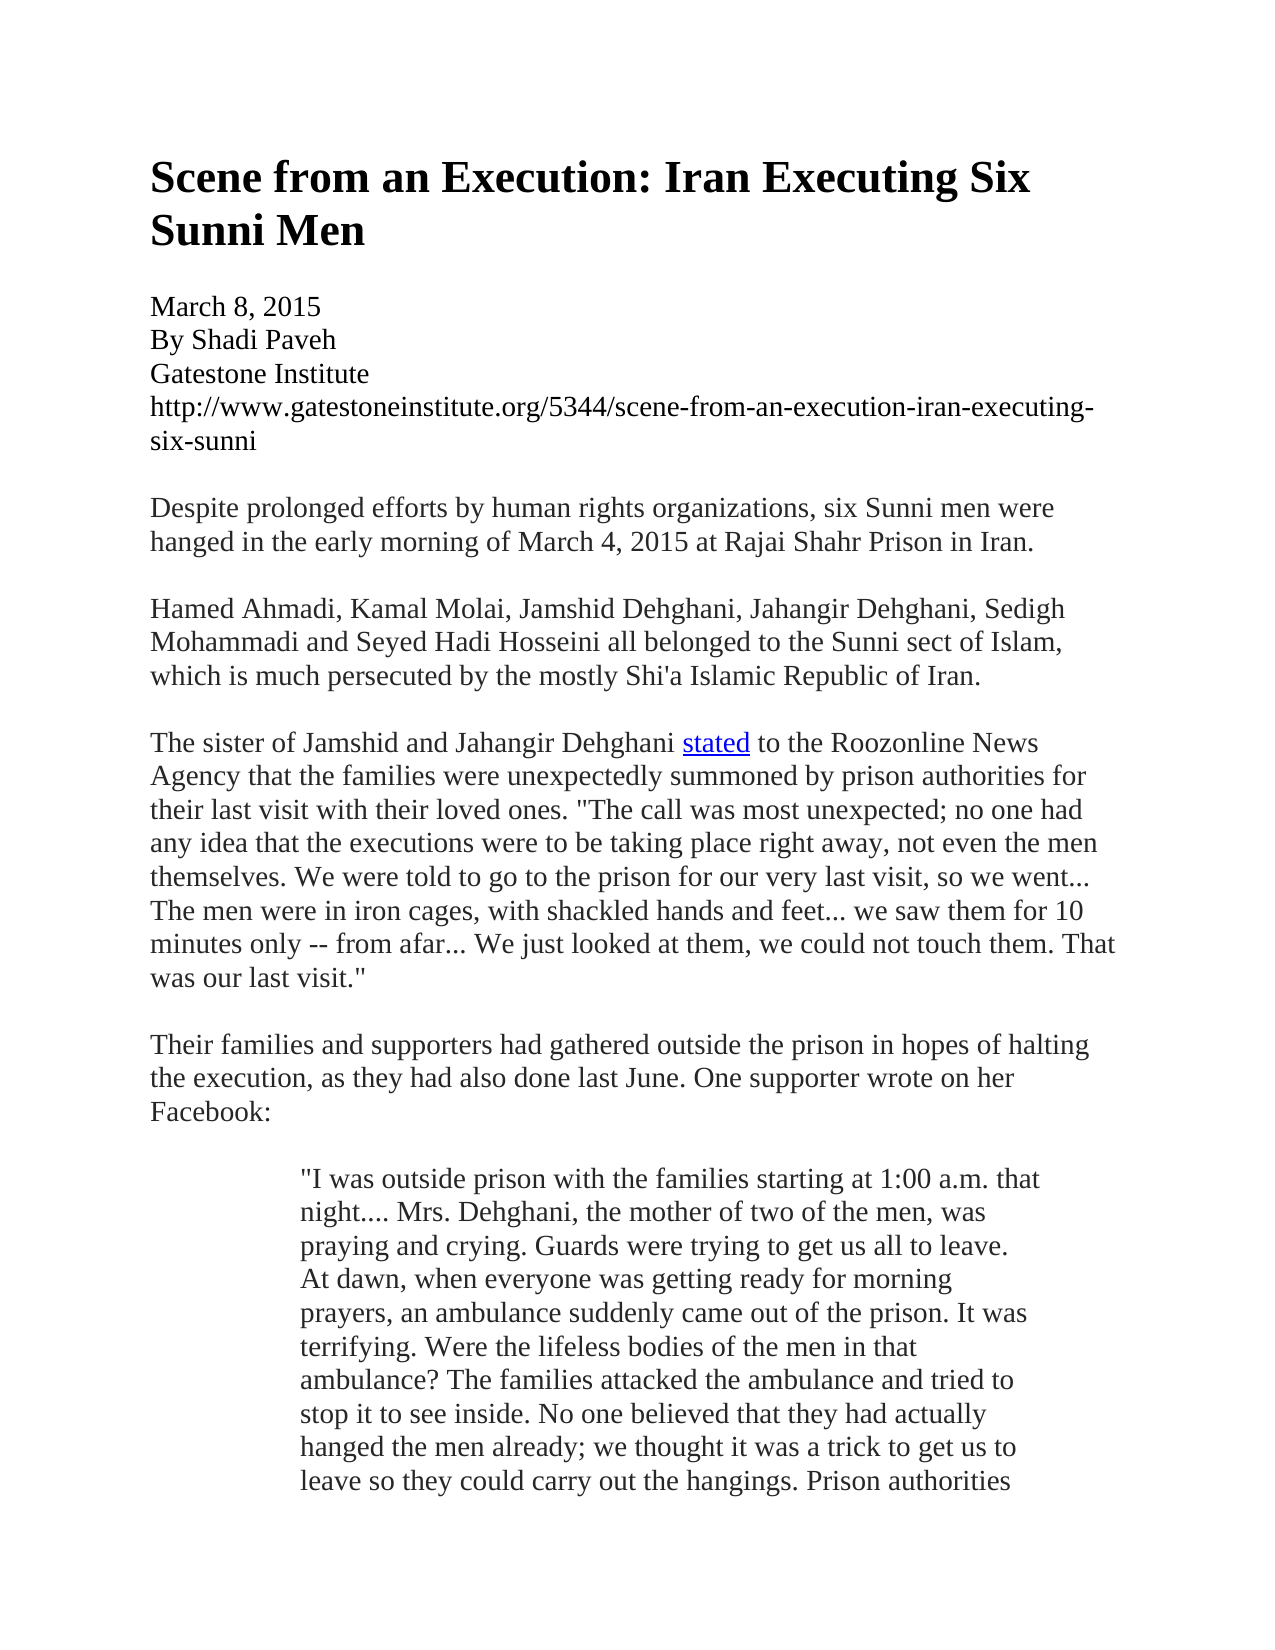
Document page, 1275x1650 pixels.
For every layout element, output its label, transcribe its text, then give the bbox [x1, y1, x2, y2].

text Gatestone Institute [150, 356, 1125, 389]
text March 8, 2015 [150, 289, 1125, 322]
text Scene from an Execution: Iran Executing Six Sunni Men [150, 150, 1125, 255]
text http://www.gatestoneinstitute.org/5344/scene-from-an-execution-iran-executing-six-sunni [150, 389, 1125, 457]
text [300, 1161, 1041, 1496]
text Hamed Ahmadi, Kamal Molai, Jamshid Dehghani, Jahangir Dehghani, Sedigh Mohammadi and Seyed Hadi Hosseini all belonged to the Sunni sect of Islam, which is much persecuted by the mostly Shi'a Islamic Republic of Iran. [150, 591, 1125, 691]
text Despite prolonged efforts by human rights organizations, six Sunni men were hanged in the early morning of March 4, 2015 at Rajai Shahr Prison in Iran. [150, 490, 1125, 557]
text Their families and supporters had gathered outside the prison in hopes of halting the execution, as they had also done last June. One supporter wrote on her Facebook: [150, 1027, 1125, 1127]
text The sister of Jamshid and Jahangir Dehghani stated to the Roozonline News Agency that the families were unexpectedly summoned by prison authorities for their last visit with their loved ones. "The call was most unexpected; no one had any idea that the executions were to be taking place right away, not even the men themselves. We were told to go to the prison for our very last visit, so we went... The men were in iron cages, with shackled hands and feet... we saw them for 10 minutes only -- from afar... We just looked at them, we could not touch them. That was our last visit." [150, 725, 1125, 993]
text By Shadi Paveh [150, 322, 1125, 356]
